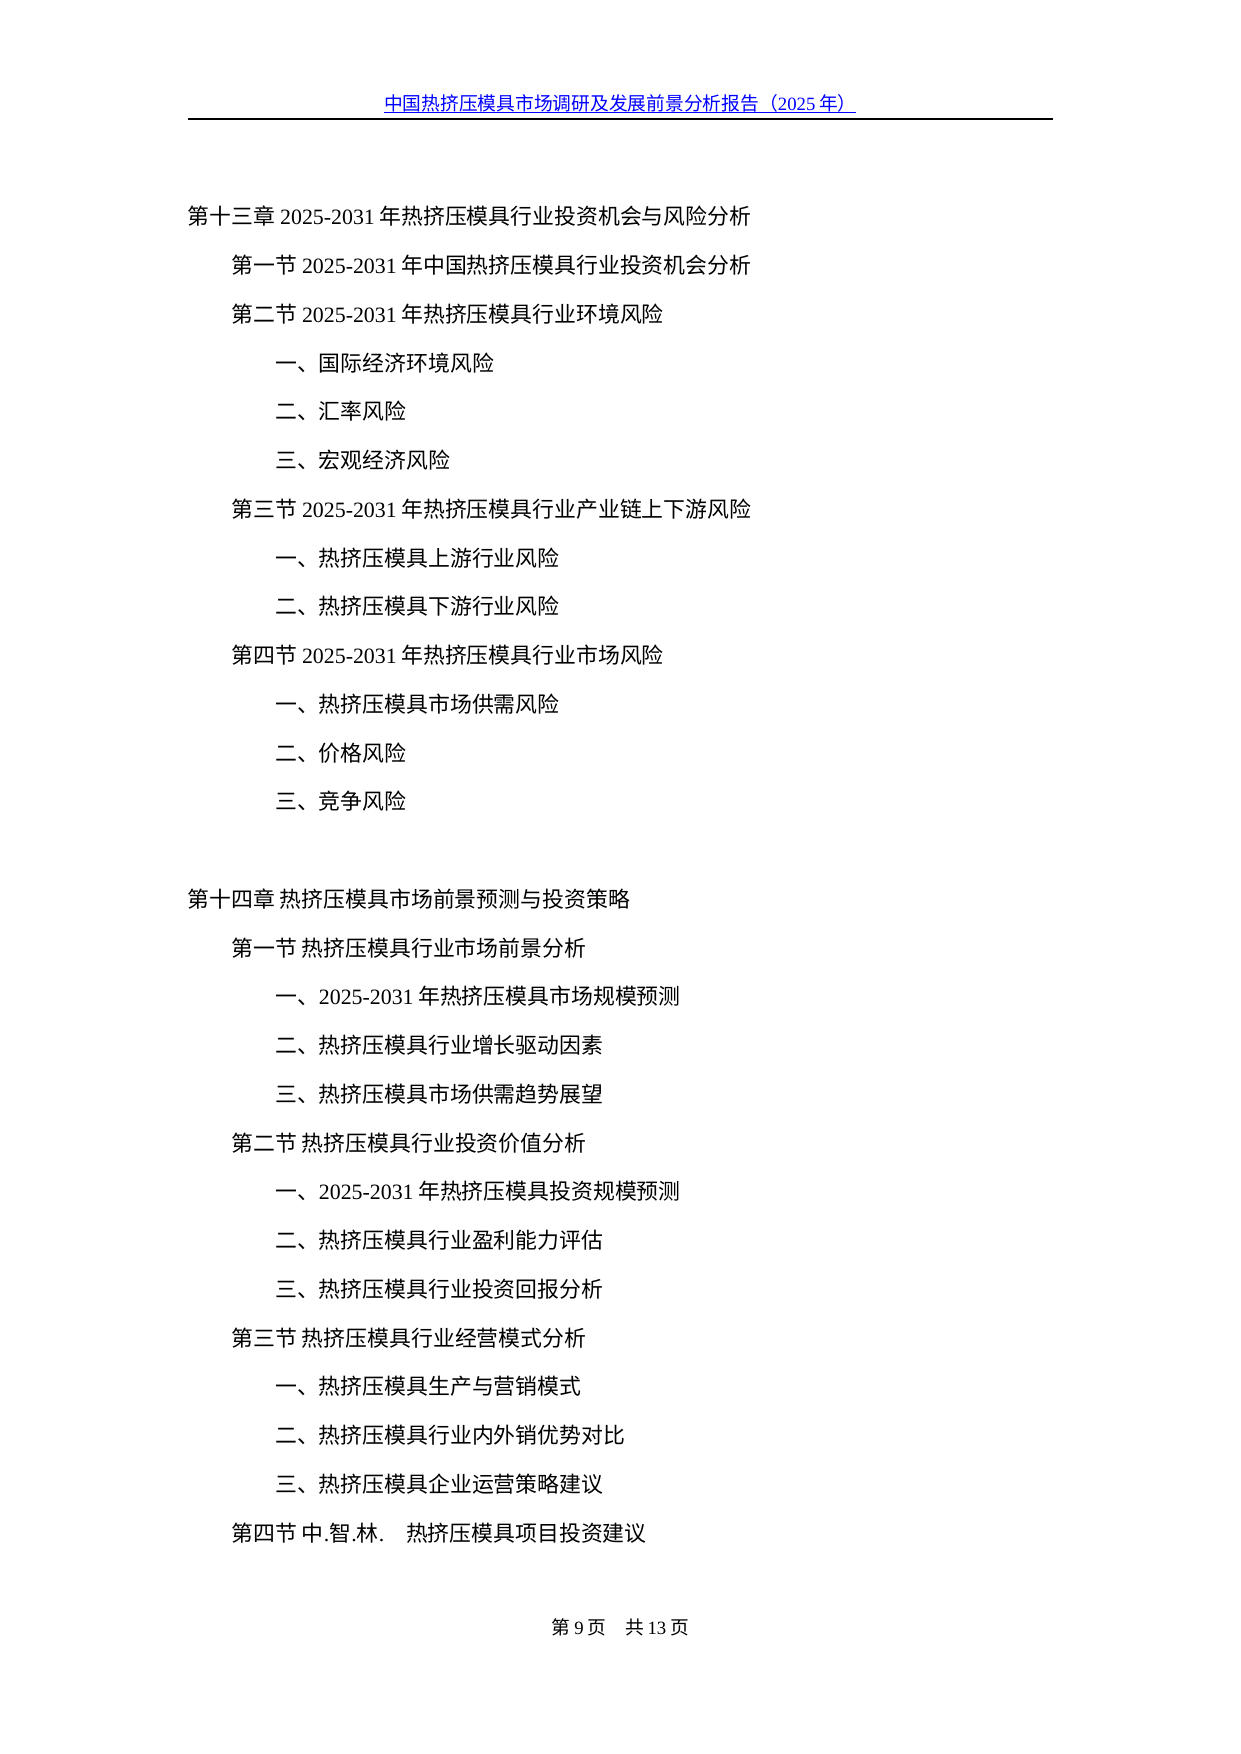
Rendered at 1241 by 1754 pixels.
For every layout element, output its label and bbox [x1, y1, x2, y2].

text [187, 150, 1053, 1548]
